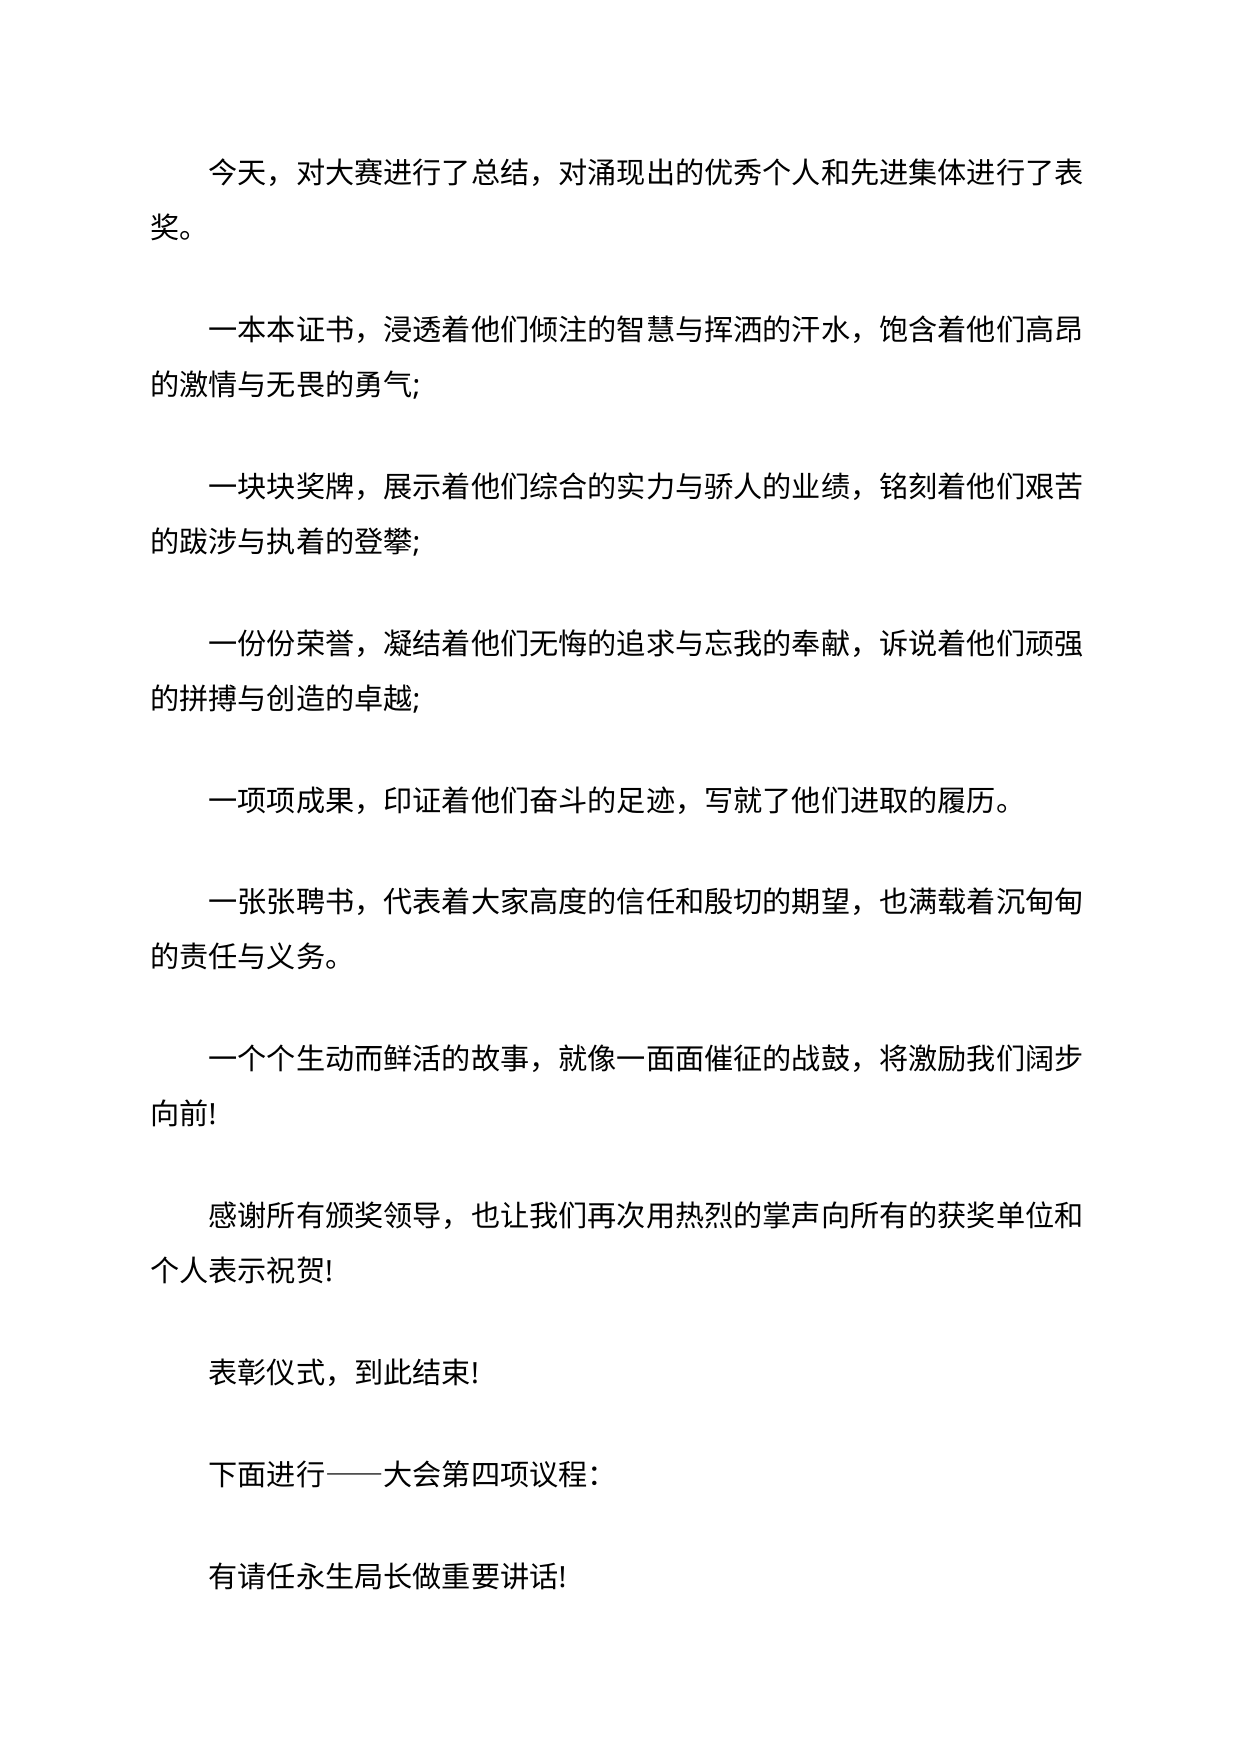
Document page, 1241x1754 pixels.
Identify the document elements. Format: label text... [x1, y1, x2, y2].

text 一块块奖牌，展示着他们综合的实力与骄人的业绩，铭刻着他们艰苦的跋涉与执着的登攀; [150, 463, 1090, 561]
text 一本本证书，浸透着他们倾注的智慧与挥洒的汗水，饱含着他们高昂的激情与无畏的勇气; [150, 307, 1090, 404]
text 有请任永生局长做重要讲话! [150, 1553, 1090, 1596]
text 表彰仪式，到此结束! [150, 1349, 1090, 1392]
text 一项项成果，印证着他们奋斗的足迹，写就了他们进取的履历。 [150, 777, 1090, 819]
text 一张张聘书，代表着大家高度的信任和殷切的期望，也满载着沉甸甸的责任与义务。 [150, 879, 1090, 976]
text 下面进行——大会第四项议程： [150, 1451, 1090, 1494]
text 一个个生动而鲜活的故事，就像一面面催征的战鼓，将激励我们阔步向前! [150, 1036, 1090, 1133]
text 一份份荣誉，凝结着他们无悔的追求与忘我的奉献，诉说着他们顽强的拼搏与创造的卓越; [150, 620, 1090, 718]
text 感谢所有颁奖领导，也让我们再次用热烈的掌声向所有的获奖单位和个人表示祝贺! [150, 1193, 1090, 1290]
text 今天，对大赛进行了总结，对涌现出的优秀个人和先进集体进行了表奖。 [150, 150, 1090, 247]
